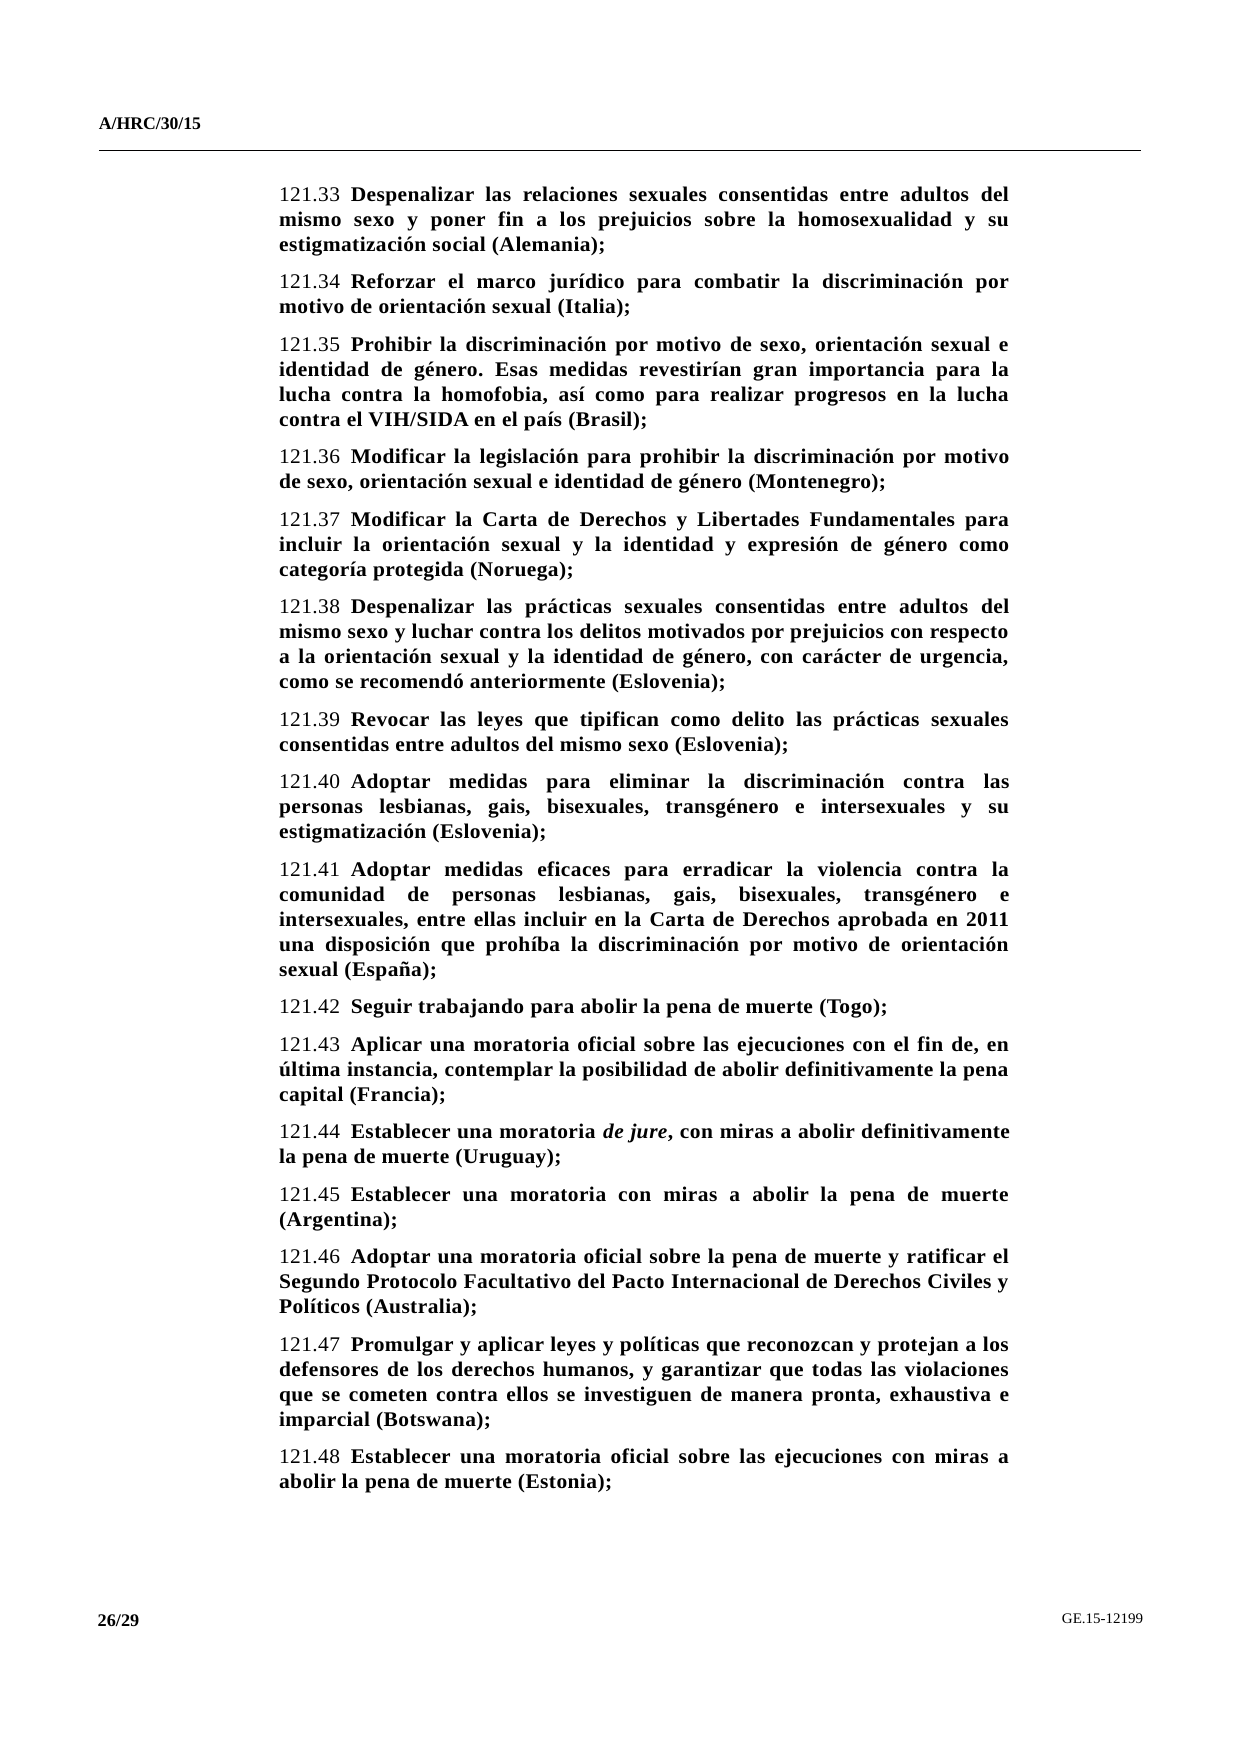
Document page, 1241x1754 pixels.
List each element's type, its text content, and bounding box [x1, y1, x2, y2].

list Adoptar medidas eficaces para erradicar la violencia contra la comunidad de personas lesbianas, gais, bisexuales, transgénero e intersexuales, entre ellas incluir en la Carta de Derechos aprobada en 2011 una disposición que prohíba la discriminación por motivo de orientación sexual (España); [279, 856, 1011, 981]
list Despenalizar las prácticas sexuales consentidas entre adultos del mismo sexo y luchar contra los delitos motivados por prejuicios con respecto a la orientación sexual y la identidad de género, con carácter de urgencia, como se recomendó anteriormente (Eslovenia); [279, 594, 1011, 694]
list Adoptar medidas para eliminar la discriminación contra las personas lesbianas, gais, bisexuales, transgénero e intersexuales y su estigmatización (Eslovenia); [279, 769, 1011, 844]
list Revocar las leyes que tipifican como delito las prácticas sexuales consentidas entre adultos del mismo sexo (Eslovenia); [279, 706, 1011, 756]
list Modificar la legislación para prohibir la discriminación por motivo de sexo, orientación sexual e identidad de género (Montenegro); [279, 444, 1011, 494]
list Establecer una moratoria de jure, con miras a abolir definitivamente la pena de muerte (Uruguay); [279, 1119, 1011, 1169]
list Prohibir la discriminación por motivo de sexo, orientación sexual e identidad de género. Esas medidas revestirían gran importancia para la lucha contra la homofobia, así como para realizar progresos en la lucha contra el VIH/SIDA en el país (Brasil); [279, 331, 1011, 431]
list Despenalizar las relaciones sexuales consentidas entre adultos del mismo sexo y poner fin a los prejuicios sobre la homosexualidad y su estigmatización social (Alemania); [279, 181, 1011, 256]
list Aplicar una moratoria oficial sobre las ejecuciones con el fin de, en última instancia, contemplar la posibilidad de abolir definitivamente la pena capital (Francia); [279, 1031, 1011, 1106]
list Establecer una moratoria con miras a abolir la pena de muerte (Argentina); [279, 1181, 1011, 1231]
list Establecer una moratoria oficial sobre las ejecuciones con miras a abolir la pena de muerte (Estonia); [279, 1444, 1011, 1494]
list Modificar la Carta de Derechos y Libertades Fundamentales para incluir la orientación sexual y la identidad y expresión de género como categoría protegida (Noruega); [279, 506, 1011, 581]
list Adoptar una moratoria oficial sobre la pena de muerte y ratificar el Segundo Protocolo Facultativo del Pacto Internacional de Derechos Civiles y Políticos (Australia); [279, 1244, 1011, 1319]
list Promulgar y aplicar leyes y políticas que reconozcan y protejan a los defensores de los derechos humanos, y garantizar que todas las violaciones que se cometen contra ellos se investiguen de manera pronta, exhaustiva e imparcial (Botswana); [279, 1331, 1011, 1431]
list Seguir trabajando para abolir la pena de muerte (Togo); [279, 994, 1011, 1019]
list Reforzar el marco jurídico para combatir la discriminación por motivo de orientación sexual (Italia); [279, 269, 1011, 319]
